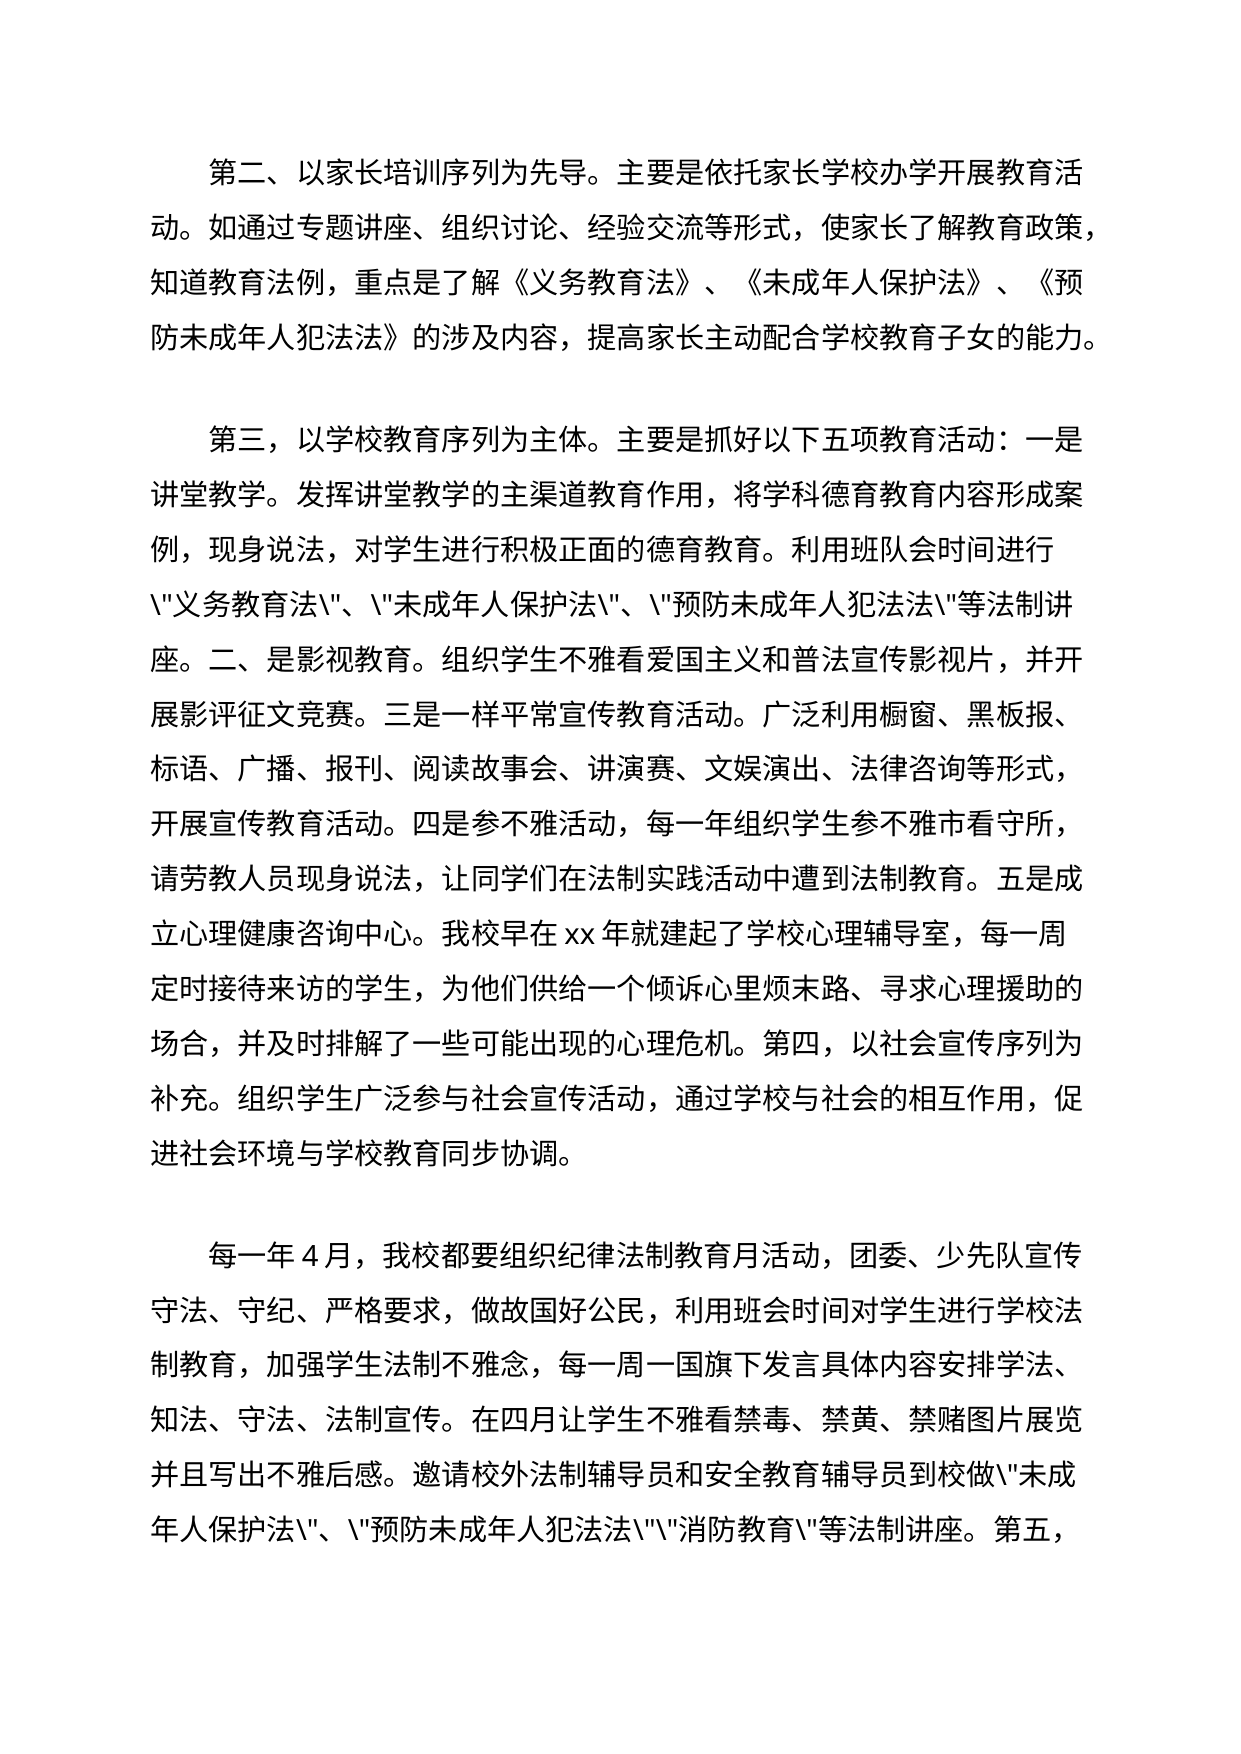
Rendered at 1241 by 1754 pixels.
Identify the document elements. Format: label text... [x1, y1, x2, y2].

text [150, 1232, 1090, 1549]
text 第三，以学校教育序列为主体。主要是抓好以下五项教育活动：一是讲堂教学。发挥讲堂教学的主渠道教育作用，将学科德育教育内容形成案例，现身说法，对学生进行积极正面的德育教育。利用班队会时间进行\"义务教育法\"、\"未成年人保护法\"、\"预防未成年人犯法法\"等法制讲座。二、是影视教育。组织学生不雅看爱国主义和普法宣传影视片，并开展影评征文竞赛。三是一样平常宣传教育活动。广泛利用橱窗、黑板报、标语、广播、报刊、阅读故事会、讲演赛、文娱演出、法律咨询等形式，开展宣传教育活动。四是参不雅活动，每一年组织学生参不雅市看守所，请劳教人员现身说法，让同学们在法制实践活动中遭到法制教育。五是成立心理健康咨询中心。我校早在xx年就建起了学校心理辅导室，每一周定时接待来访的学生，为他们供给一个倾诉心里烦末路、寻求心理援助的场合，并及时排解了一些可能出现的心理危机。第四，以社会宣传序列为补充。组织学生广泛参与社会宣传活动，通过学校与社会的相互作用，促进社会环境与学校教育同步协调。 [150, 416, 1090, 1173]
text 第二、以家长培训序列为先导。主要是依托家长学校办学开展教育活动。如通过专题讲座、组织讨论、经验交流等形式，使家长了解教育政策，知道教育法例，重点是了解《义务教育法》、《未成年人保护法》、《预防未成年人犯法法》的涉及内容，提高家长主动配合学校教育子女的能力。 [150, 150, 1090, 357]
